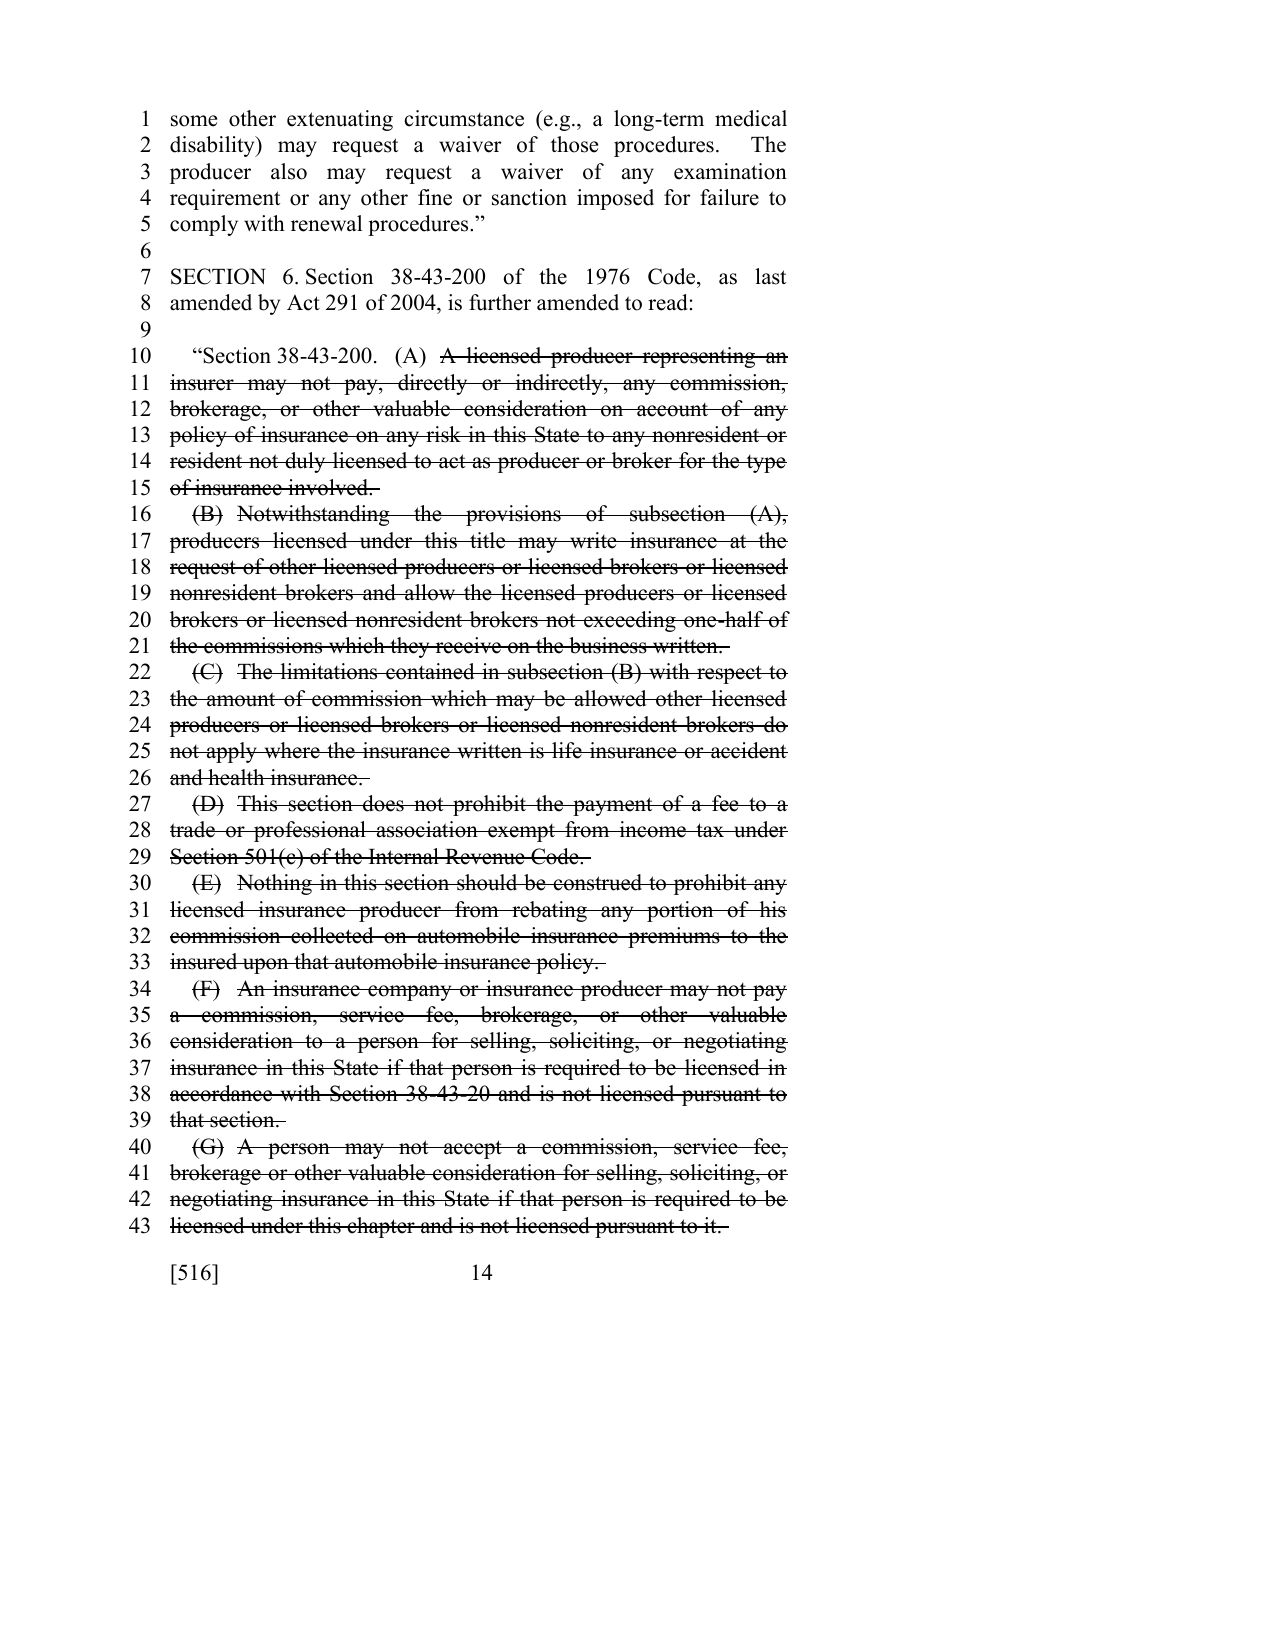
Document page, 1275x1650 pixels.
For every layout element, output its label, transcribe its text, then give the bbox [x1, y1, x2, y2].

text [169, 105, 787, 237]
text SECTION 6. Section 38-43-200 of the 1976 Code, as last amended by Act 291 of 2004, is further amended to read: [169, 263, 787, 316]
text (F) An insurance company or insurance producer may not pay a commission, service fee, brokerage, or other valuable consideration to a person for selling, soliciting, or negotiating insurance in this State if that person is required to be licensed in accordance with Section 38-43-20 and is not licensed pursuant to that section. [169, 975, 787, 1015]
text (C) The limitations contained in subsection (B) with respect to the amount of commission which may be allowed other licensed producers or licensed brokers or licensed nonresident brokers do not apply where the insurance written is life insurance or accident and health insurance. [169, 658, 787, 699]
text “Section 38-43-200. (A) A licensed producer representing an insurer may not pay, directly or indirectly, any commission, brokerage, or other valuable consideration on account of any policy of insurance on any risk in this State to any nonresident or resident not duly licensed to act as producer or broker for the type of insurance involved. [169, 463, 787, 500]
text (D) This section does not prohibit the payment of a fee to a trade or professional association exempt from income tax under Section 501(c) of the Internal Revenue Code. [169, 832, 787, 869]
text (E) Nothing in this section should be construed to prohibit any licensed insurance producer from rebating any portion of his commission collected on automobile insurance premiums to the insured upon that automobile insurance policy. [169, 911, 787, 936]
text “Section 38-43-200. (A) A licensed producer representing an insurer may not pay, directly or indirectly, any commission, brokerage, or other valuable consideration on account of any policy of insurance on any risk in this State to any nonresident or resident not duly licensed to act as producer or broker for the type of insurance involved. [169, 342, 787, 383]
text (B) Notwithstanding the provisions of subsection (A), producers licensed under this title may write insurance at the request of other licensed producers or licensed brokers or licensed nonresident brokers and allow the licensed producers or licensed brokers or licensed nonresident brokers not exceeding one-half of the commissions which they receive on the business written. [169, 621, 787, 658]
text (F) An insurance company or insurance producer may not pay a commission, service fee, brokerage, or other valuable consideration to a person for selling, soliciting, or negotiating insurance in this State if that person is required to be licensed in accordance with Section 38-43-20 and is not licensed pursuant to that section. [169, 1095, 787, 1133]
text (C) The limitations contained in subsection (B) with respect to the amount of commission which may be allowed other licensed producers or licensed brokers or licensed nonresident brokers do not apply where the insurance written is life insurance or accident and health insurance. [169, 753, 787, 790]
text (G) A person may not accept a commission, service fee, brokerage or other valuable consideration for selling, soliciting, or negotiating insurance in this State if that person is required to be licensed under this chapter and is not licensed pursuant to it. [169, 1133, 787, 1174]
text (E) Nothing in this section should be construed to prohibit any licensed insurance producer from rebating any portion of his commission collected on automobile insurance premiums to the insured upon that automobile insurance policy. [169, 869, 787, 910]
text (G) A person may not accept a commission, service fee, brokerage or other valuable consideration for selling, soliciting, or negotiating insurance in this State if that person is required to be licensed under this chapter and is not licensed pursuant to it. [169, 1201, 787, 1238]
text (E) Nothing in this section should be construed to prohibit any licensed insurance producer from rebating any portion of his commission collected on automobile insurance premiums to the insured upon that automobile insurance policy. [169, 937, 787, 975]
text (B) Notwithstanding the provisions of subsection (A), producers licensed under this title may write insurance at the request of other licensed producers or licensed brokers or licensed nonresident brokers and allow the licensed producers or licensed brokers or licensed nonresident brokers not exceeding one-half of the commissions which they receive on the business written. [169, 500, 787, 541]
text (G) A person may not accept a commission, service fee, brokerage or other valuable consideration for selling, soliciting, or negotiating insurance in this State if that person is required to be licensed under this chapter and is not licensed pursuant to it. [169, 1175, 787, 1200]
text (D) This section does not prohibit the payment of a fee to a trade or professional association exempt from income tax under Section 501(c) of the Internal Revenue Code. [169, 790, 787, 831]
